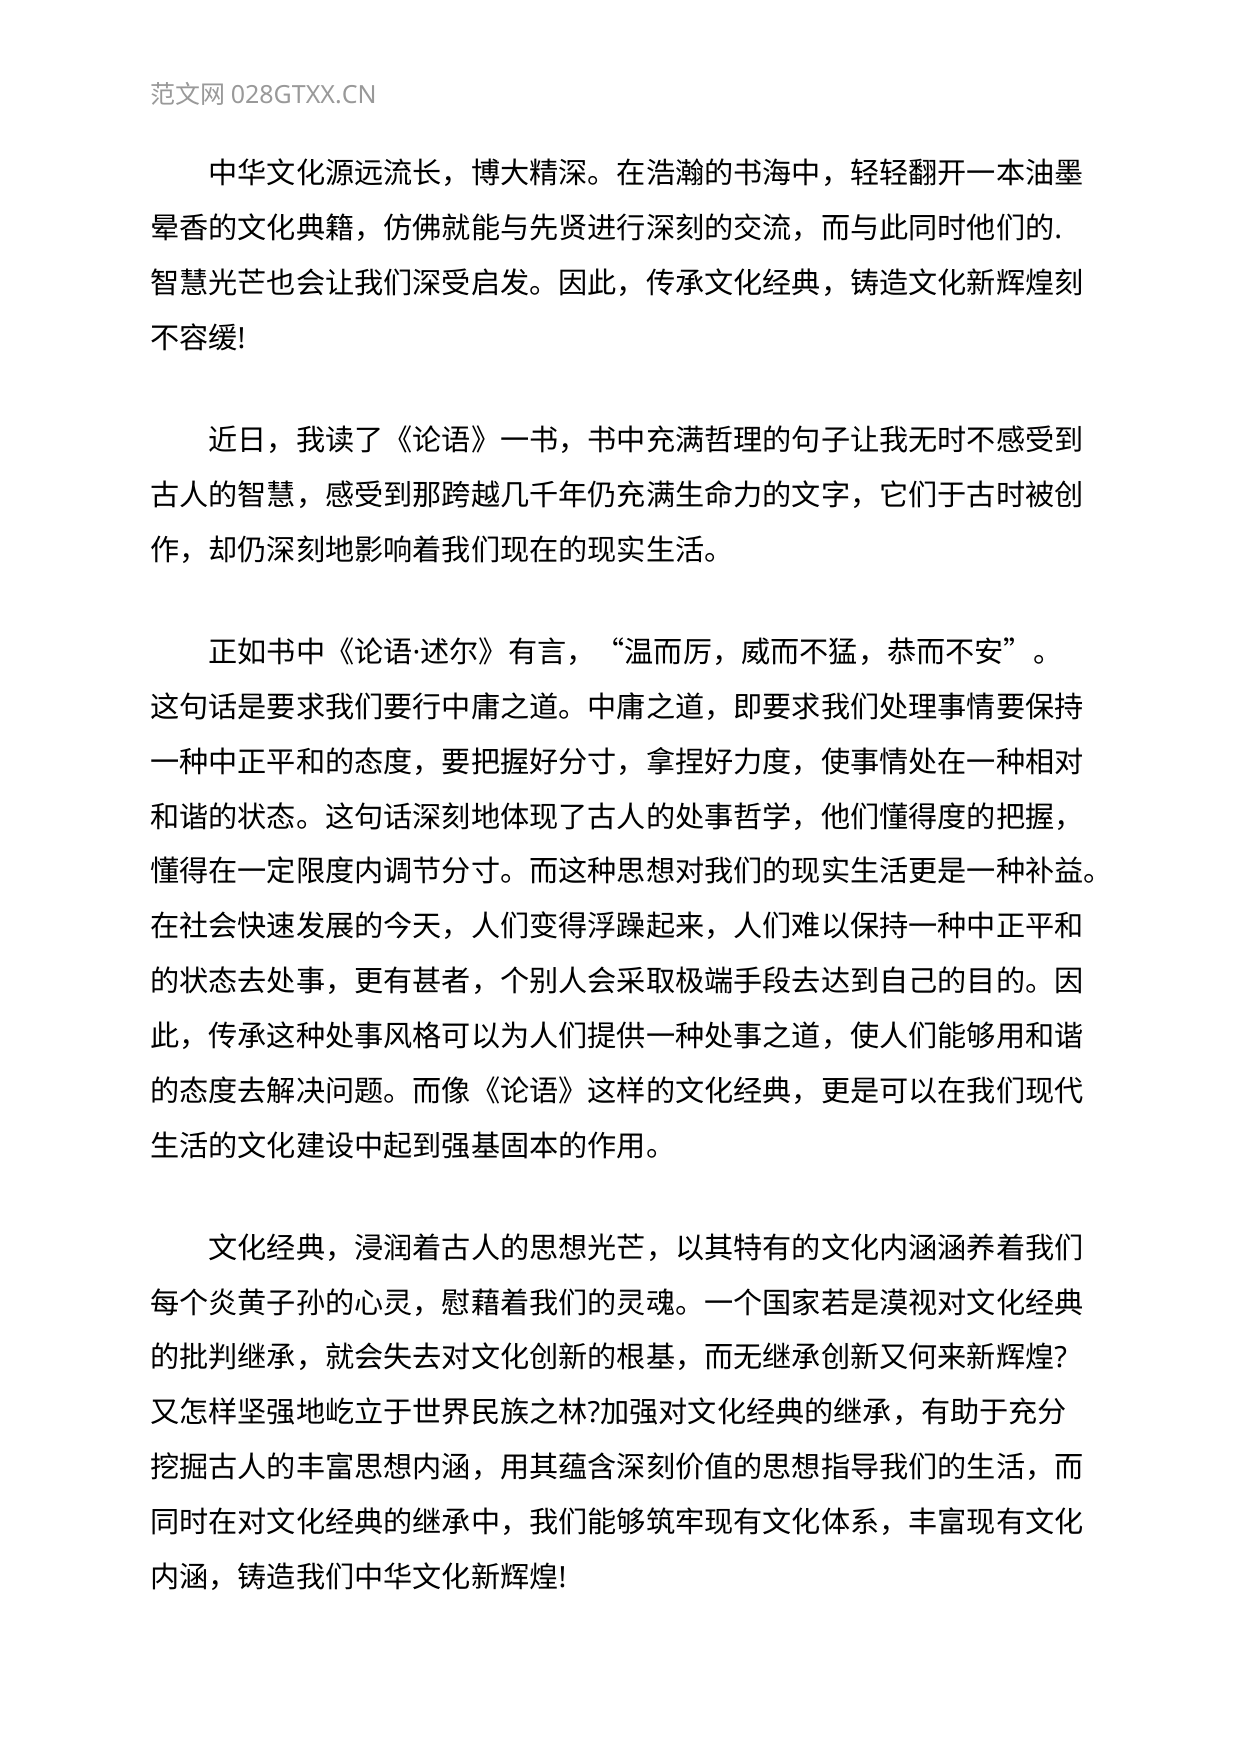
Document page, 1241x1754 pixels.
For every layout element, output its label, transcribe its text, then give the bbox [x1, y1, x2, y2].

text 文化经典，浸润着古人的思想光芒，以其特有的文化内涵涵养着我们每个炎黄子孙的心灵，慰藉着我们的灵魂。一个国家若是漠视对文化经典的批判继承，就会失去对文化创新的根基，而无继承创新又何来新辉煌?又怎样坚强地屹立于世界民族之林?加强对文化经典的继承，有助于充分挖掘古人的丰富思想内涵，用其蕴含深刻价值的思想指导我们的生活，而同时在对文化经典的继承中，我们能够筑牢现有文化体系，丰富现有文化内涵，铸造我们中华文化新辉煌! [150, 1224, 1090, 1596]
text 近日，我读了《论语》一书，书中充满哲理的句子让我无时不感受到古人的智慧，感受到那跨越几千年仍充满生命力的文字，它们于古时被创作，却仍深刻地影响着我们现在的现实生活。 [150, 417, 1090, 569]
text 中华文化源远流长，博大精深。在浩瀚的书海中，轻轻翻开一本油墨晕香的文化典籍，仿佛就能与先贤进行深刻的交流，而与此同时他们的.智慧光芒也会让我们深受启发。因此，传承文化经典，铸造文化新辉煌刻不容缓! [150, 150, 1090, 357]
text 正如书中《论语·述尔》有言，“温而厉，威而不猛，恭而不安”。这句话是要求我们要行中庸之道。中庸之道，即要求我们处理事情要保持一种中正平和的态度，要把握好分寸，拿捏好力度，使事情处在一种相对和谐的状态。这句话深刻地体现了古人的处事哲学，他们懂得度的把握，懂得在一定限度内调节分寸。而这种思想对我们的现实生活更是一种补益。在社会快速发展的今天，人们变得浮躁起来，人们难以保持一种中正平和的状态去处事，更有甚者，个别人会采取极端手段去达到自己的目的。因此，传承这种处事风格可以为人们提供一种处事之道，使人们能够用和谐的态度去解决问题。而像《论语》这样的文化经典，更是可以在我们现代生活的文化建设中起到强基固本的作用。 [150, 628, 1090, 1165]
